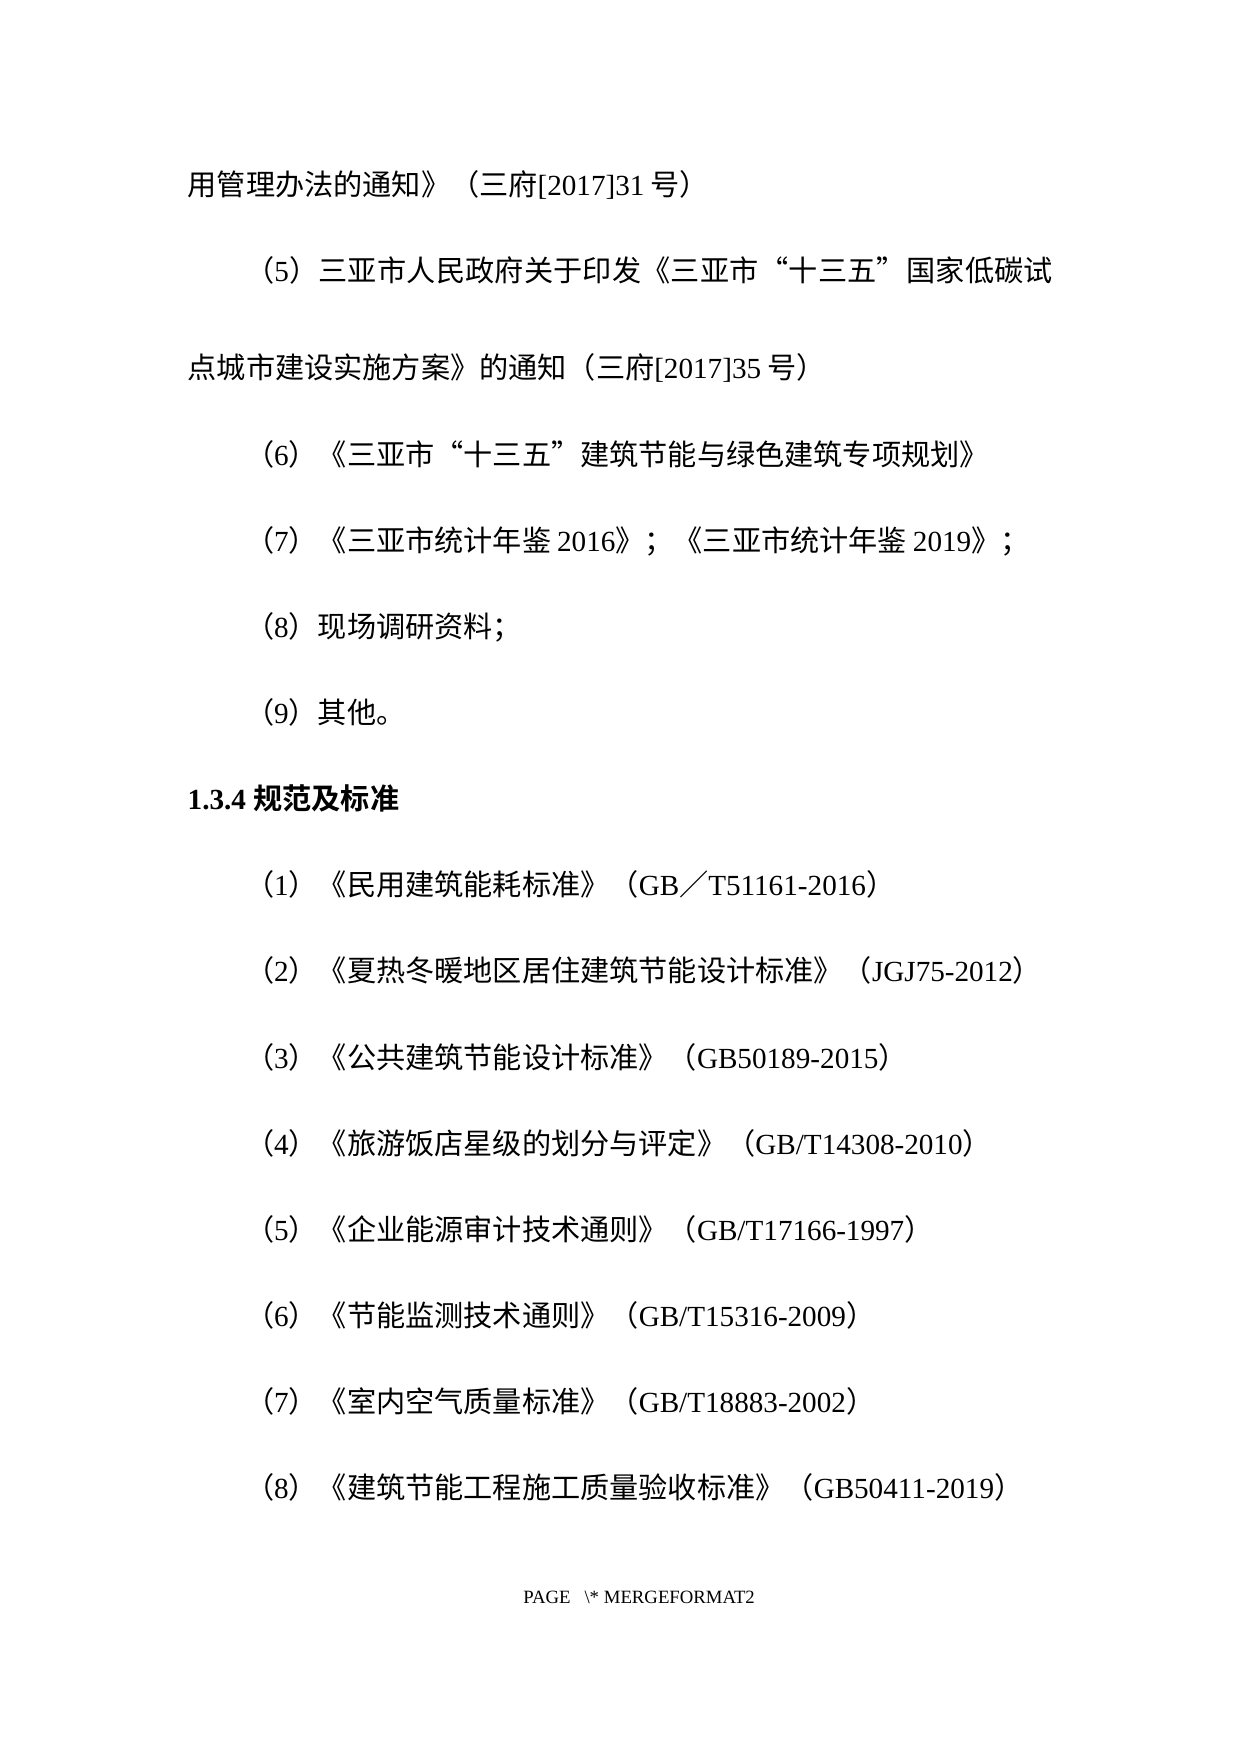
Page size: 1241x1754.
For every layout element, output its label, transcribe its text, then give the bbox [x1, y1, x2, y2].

text （1）《民用建筑能耗标准》（GB／T51161-2016） [187, 851, 1053, 916]
text （3）《公共建筑节能设计标准》（GB50189-2015） [187, 1023, 1053, 1088]
text （7）《三亚市统计年鉴2016》；《三亚市统计年鉴2019》； [187, 506, 1053, 571]
text （7）《室内空气质量标准》（GB/T18883-2002） [187, 1367, 1053, 1432]
text （6）《节能监测技术通则》（GB/T15316-2009） [187, 1281, 1053, 1346]
subtitle 1.3.4 规范及标准 [187, 764, 1053, 829]
text （4）《旅游饭店星级的划分与评定》（GB/T14308-2010） [187, 1109, 1053, 1174]
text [187, 150, 1053, 215]
text （8）现场调研资料； [187, 592, 1053, 657]
text （5）《企业能源审计技术通则》（GB/T17166-1997） [187, 1195, 1053, 1260]
text （2）《夏热冬暖地区居住建筑节能设计标准》（JGJ75-2012） [187, 937, 1053, 1002]
text （6）《三亚市“十三五”建筑节能与绿色建筑专项规划》 [187, 420, 1053, 485]
text （5）三亚市人民政府关于印发《三亚市“十三五”国家低碳试点城市建设实施方案》的通知（三府[2017]35号） [187, 236, 1053, 399]
text （8）《建筑节能工程施工质量验收标准》（GB50411-2019） [187, 1453, 1053, 1518]
text （9）其他。 [187, 678, 1053, 743]
